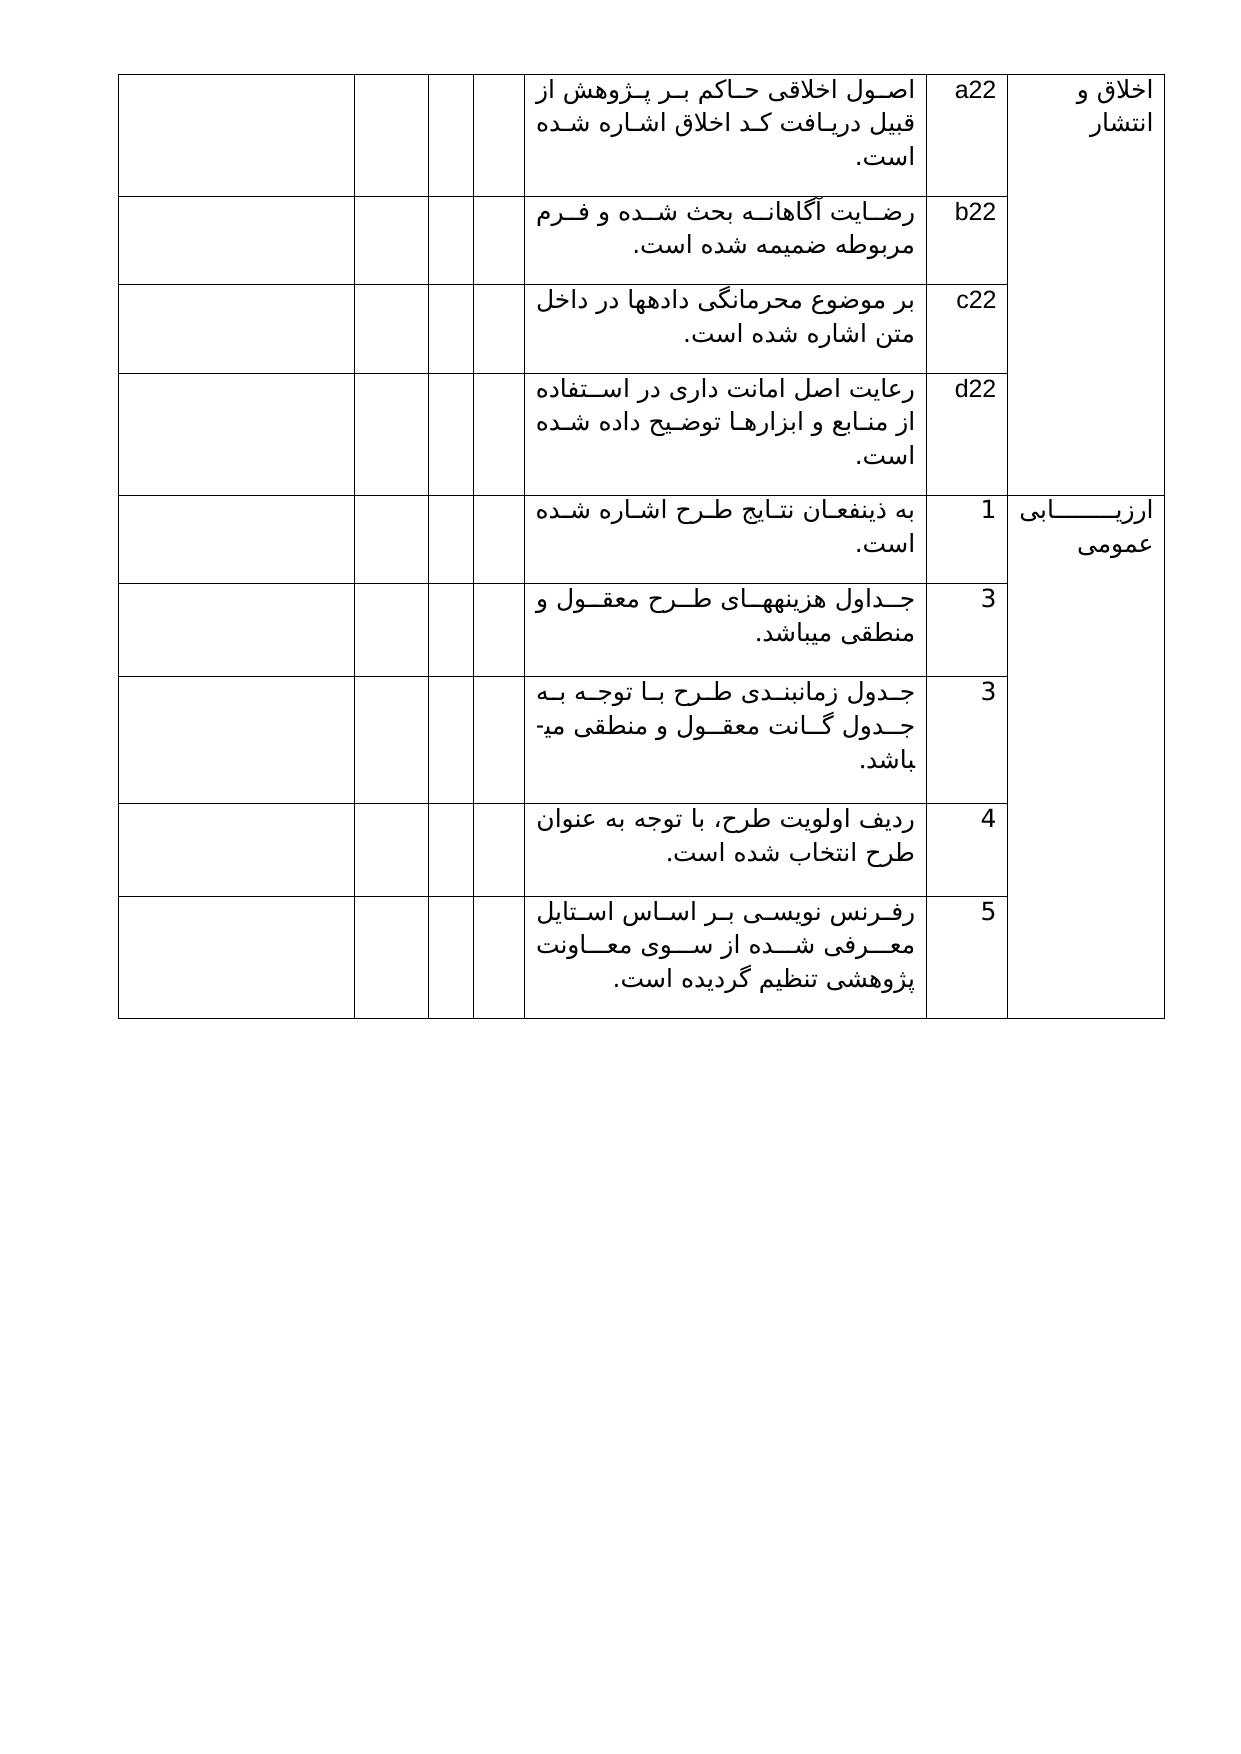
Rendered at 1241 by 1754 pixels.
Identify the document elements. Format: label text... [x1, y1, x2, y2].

table_cell b22 [927, 197, 1007, 284]
table_cell [474, 677, 524, 803]
table_cell [119, 374, 354, 495]
table_cell جداول هزینههای طرح معقول و منطقی میباشد. [525, 584, 926, 676]
table_cell [119, 496, 354, 583]
table_cell بر موضوع محرمانگی دادهها در داخل متن اشاره شده است. [525, 285, 926, 373]
table_cell [429, 496, 473, 583]
table_cell [474, 897, 524, 1018]
table_cell جدول زمانبندی طرح با توجه به جدول گانت معقول و منطقی میباشد. [525, 677, 926, 803]
table_cell رفرنس نویسی بر اساس استایل معرفی شده از سوی معاونت پژوهشی تنظیم گردیده است. [525, 897, 926, 1018]
table_cell [119, 197, 354, 284]
table_cell [355, 584, 428, 676]
table_cell [355, 677, 428, 803]
table_cell [355, 197, 428, 284]
table_cell [429, 197, 473, 284]
table_cell [429, 75, 473, 196]
table_cell 5 [927, 897, 1007, 1018]
table_cell [429, 804, 473, 896]
table_cell [429, 374, 473, 495]
table_cell [474, 496, 524, 583]
table_cell [474, 584, 524, 676]
table_cell [429, 897, 473, 1018]
table_cell 3 [927, 677, 1007, 803]
table_cell [474, 75, 524, 196]
table_cell ارزیابی عمومی [1008, 496, 1164, 1018]
table_cell [474, 197, 524, 284]
table_cell c22 [927, 285, 1007, 373]
table_cell [429, 677, 473, 803]
table_cell a22 [927, 75, 1007, 196]
table_cell d22 [927, 374, 1007, 495]
table_cell [474, 285, 524, 373]
table_cell [474, 804, 524, 896]
table_cell 4 [927, 804, 1007, 896]
table_cell [474, 374, 524, 495]
table_cell [119, 584, 354, 676]
table_cell رعایت اصل امانت داری در استفاده از منابع و ابزارها توضیح داده شده است. [525, 374, 926, 495]
table_cell [429, 584, 473, 676]
table_cell [355, 897, 428, 1018]
table_cell اخلاق و انتشار [1008, 75, 1164, 495]
table_cell [119, 285, 354, 373]
table_cell اصول اخلاقی حاکم بر پژوهش از قبیل دریافت کد اخلاق اشاره شده است. [525, 75, 926, 196]
table_cell [119, 804, 354, 896]
table_cell [355, 496, 428, 583]
table_cell 3 [927, 584, 1007, 676]
table_cell [429, 285, 473, 373]
table_cell [119, 677, 354, 803]
table_cell به ذینفعان نتایج طرح اشاره شده است. [525, 496, 926, 583]
table_cell [355, 804, 428, 896]
table_cell 1 [927, 496, 1007, 583]
table_cell [355, 374, 428, 495]
table_cell [119, 897, 354, 1018]
table_cell ردیف اولویت طرح، با توجه به عنوان طرح انتخاب شده است. [525, 804, 926, 896]
table_cell [119, 75, 354, 196]
table_cell [355, 75, 428, 196]
table_cell [355, 285, 428, 373]
table_cell رضایت آگاهانه بحث شده و فرم مربوطه ضمیمه شده است. [525, 197, 926, 284]
